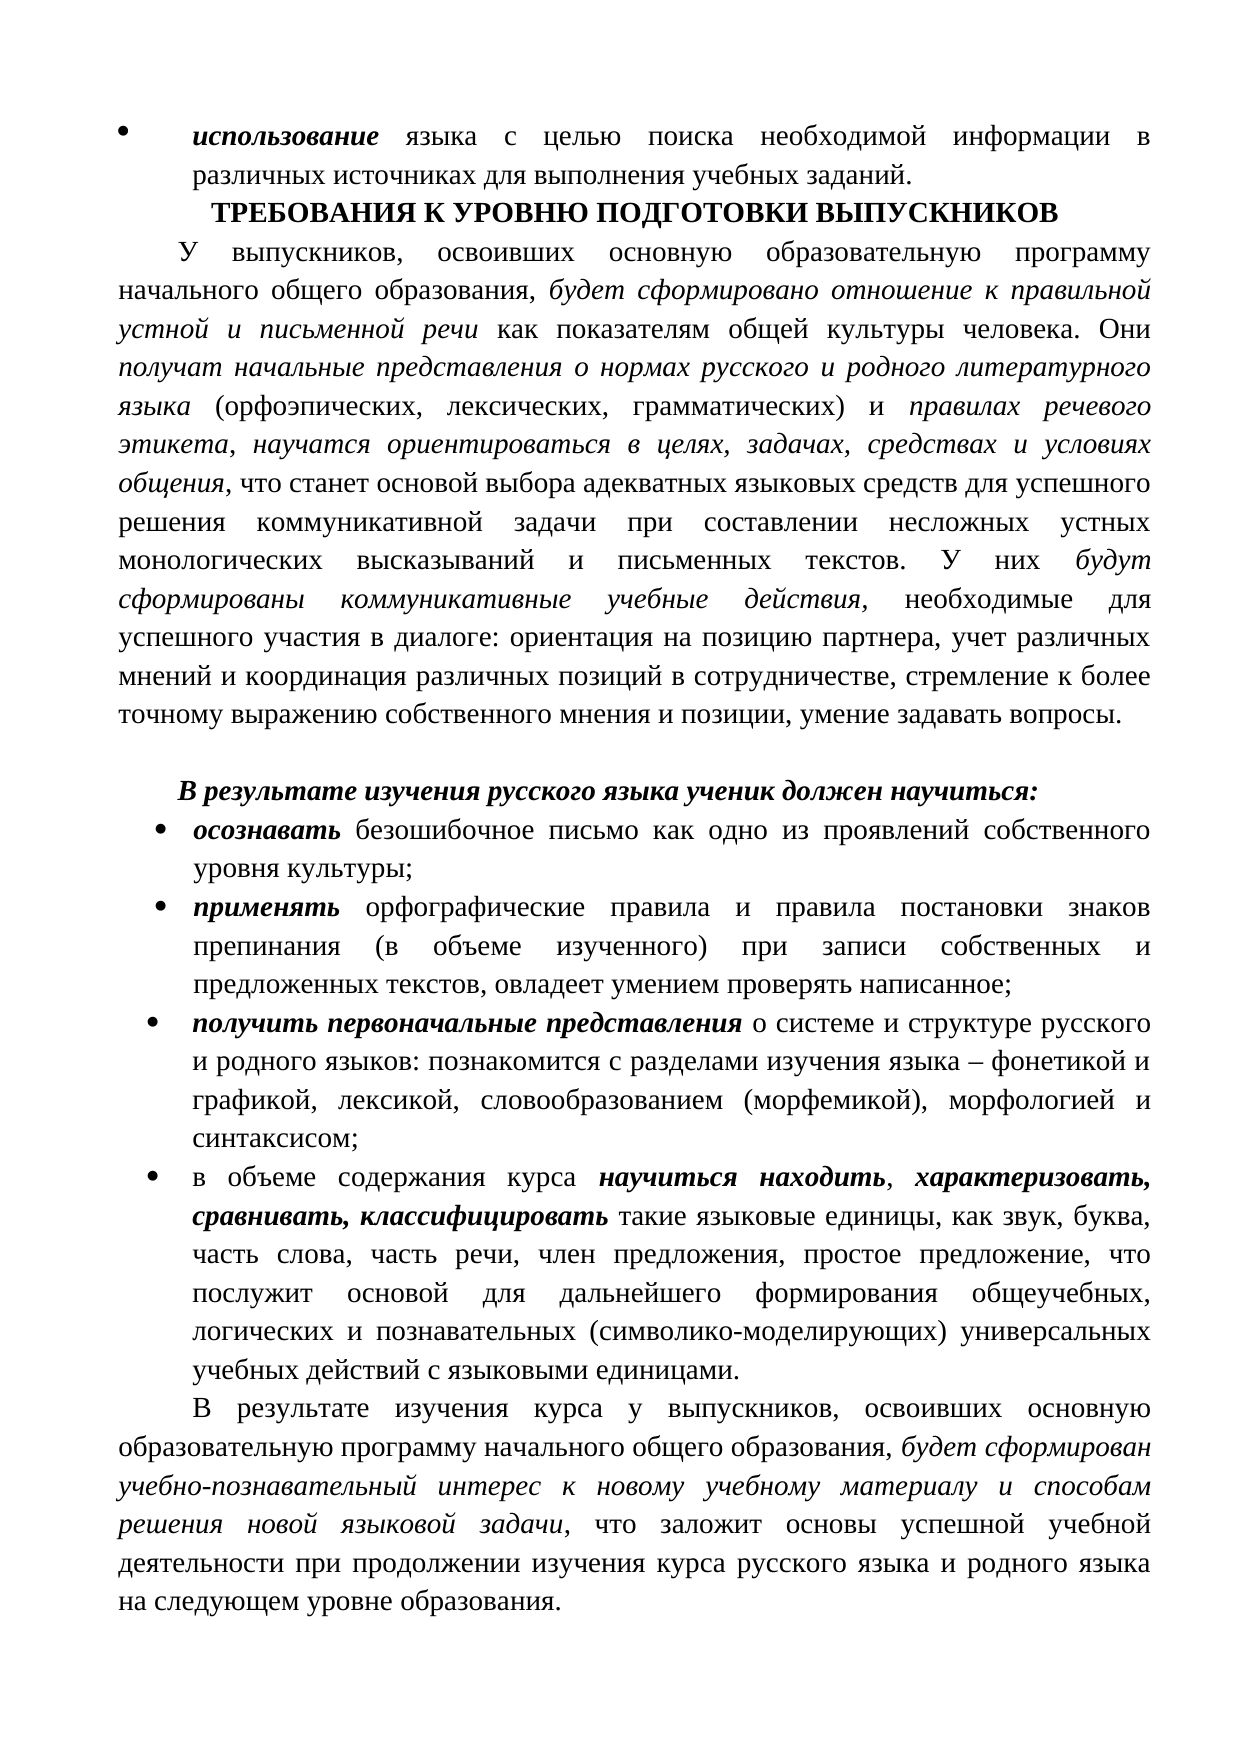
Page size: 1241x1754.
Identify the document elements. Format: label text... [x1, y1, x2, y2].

list осознавать безошибочное письмо как одно из проявлений собственного уровня культуры; [156, 812, 1152, 884]
text В результате изучения курса у выпускников, освоивших основную образовательную программу начального общего образования, будет сформирован учебно-познавательный интерес к новому учебному материалу и способам решения новой языковой задачи, что заложит основы успешной учебной деятельности при продолжении изучения курса русского языка и родного языка на следующем уровне образования. [118, 1391, 1152, 1617]
list в объеме содержания курса научиться находить, характеризовать, сравнивать, классифицировать такие языковые единицы, как звук, буква, часть слова, часть речи, член предложения, простое предложение, что послужит основой для дальнейшего формирования общеучебных, логических и познавательных (символико-моделирующих) универсальных учебных действий с языковыми единицами. [148, 1159, 1152, 1386]
list получить первоначальные представления о системе и структуре русского и родного языков: познакомится с разделами изучения языка – фонетикой и графикой, лексикой, словообразованием (морфемикой), морфологией и синтаксисом; [148, 1005, 1152, 1154]
subtitle ТРЕБОВАНИЯ К УРОВНЮ ПОДГОТОВКИ ВЫПУСКНИКОВ [118, 195, 1152, 229]
list применять орфографические правила и правила постановки знаков препинания (в объеме изученного) при записи собственных и предложенных текстов, овладеет умением проверять написанное; [156, 889, 1152, 1000]
text В результате изучения русского языка ученик должен научиться: [118, 773, 1152, 807]
text У выпускников, освоивших основную образовательную программу начального общего образования, будет сформировано отношение к правильной устной и письменной речи как показателям общей культуры человека. Они получат начальные представления о нормах русского и родного литературного языка (орфоэпических, лексических, грамматических) и правилах речевого этикета, научатся ориентироваться в целях, задачах, средствах и условиях общения, что станет основой выбора адекватных языковых средств для успешного решения коммуникативной задачи при составлении несложных устных монологических высказываний и письменных текстов. У них будут сформированы коммуникативные учебные действия, необходимые для успешного участия в диалоге: ориентация на позицию партнера, учет различных мнений и координация различных позиций в сотрудничестве, стремление к более точному выражению собственного мнения и позиции, умение задавать вопросы. [118, 234, 1152, 730]
list использование языка с целью поиска необходимой информации в различных источниках для выполнения учебных заданий. [118, 118, 1152, 190]
